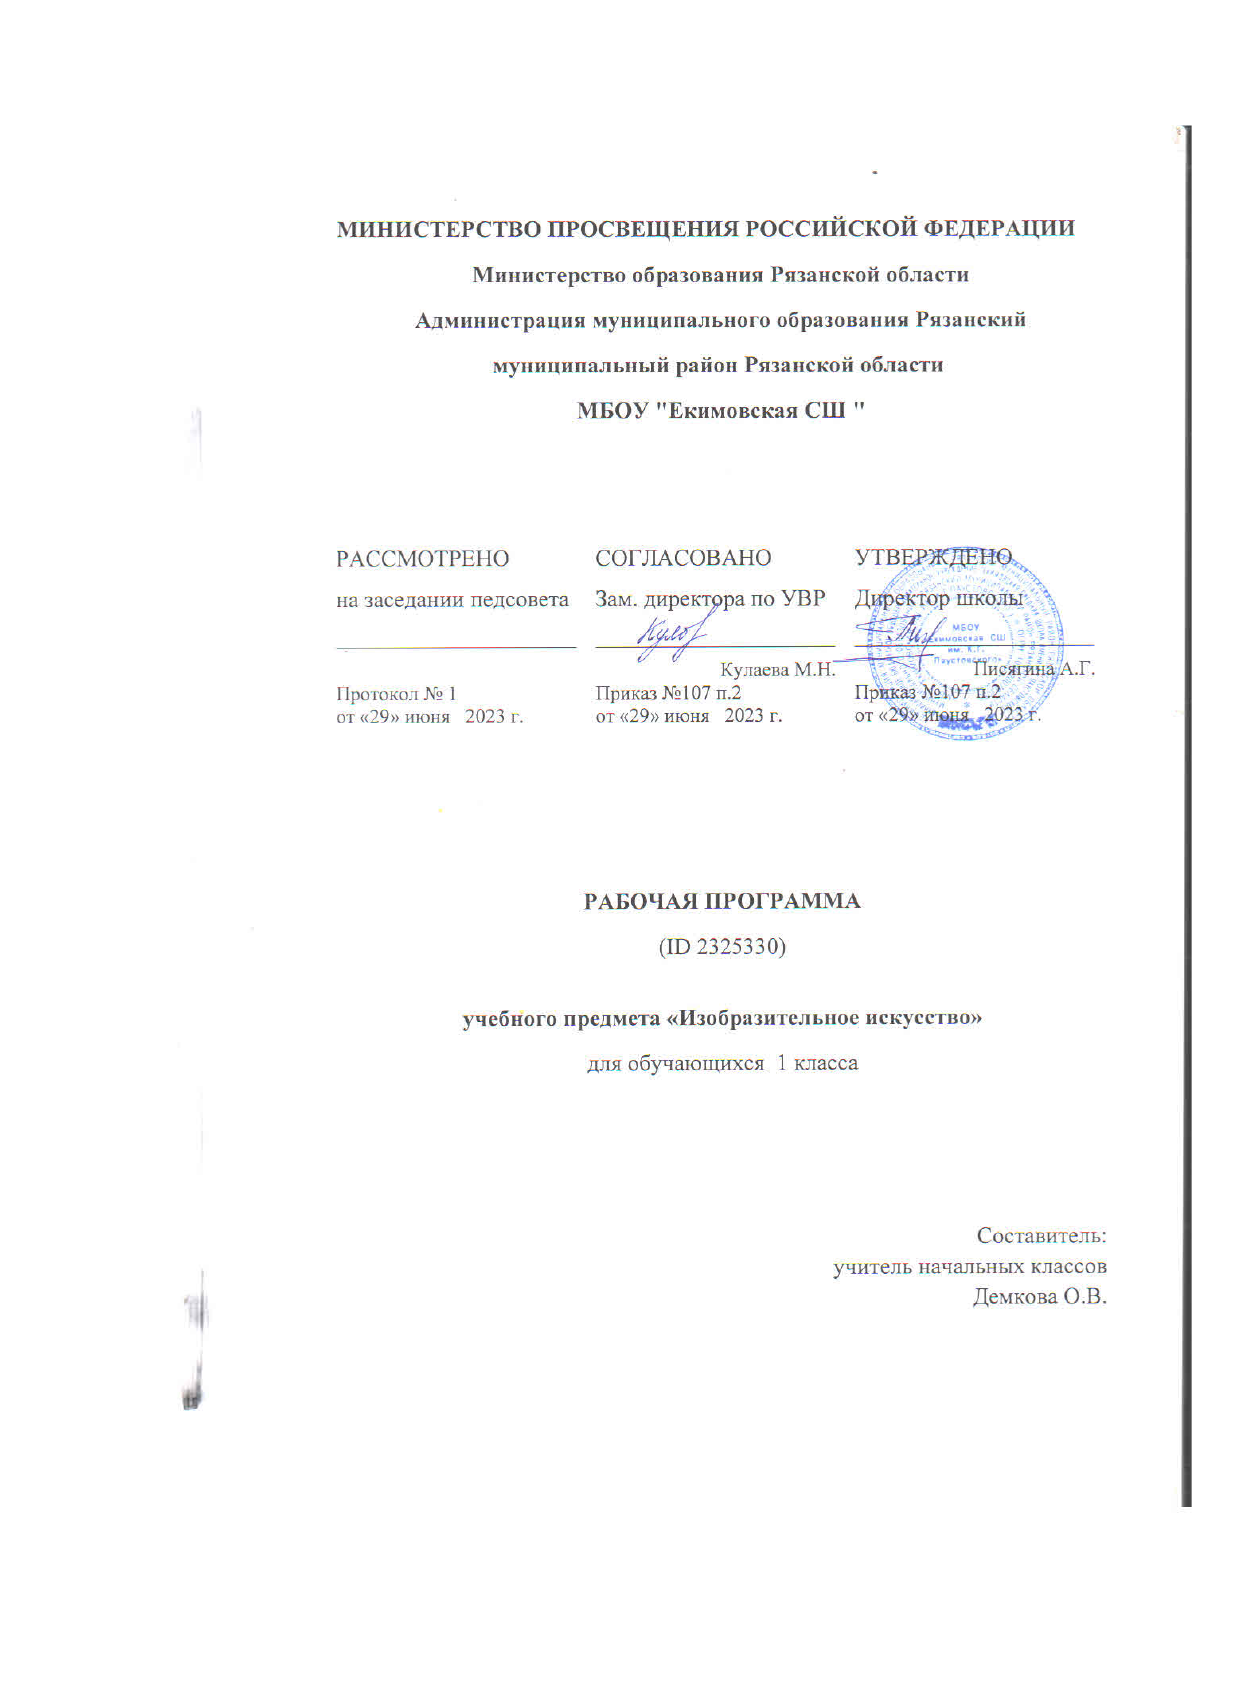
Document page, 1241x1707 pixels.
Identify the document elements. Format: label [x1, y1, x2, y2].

picture [177, 118, 1192, 1514]
